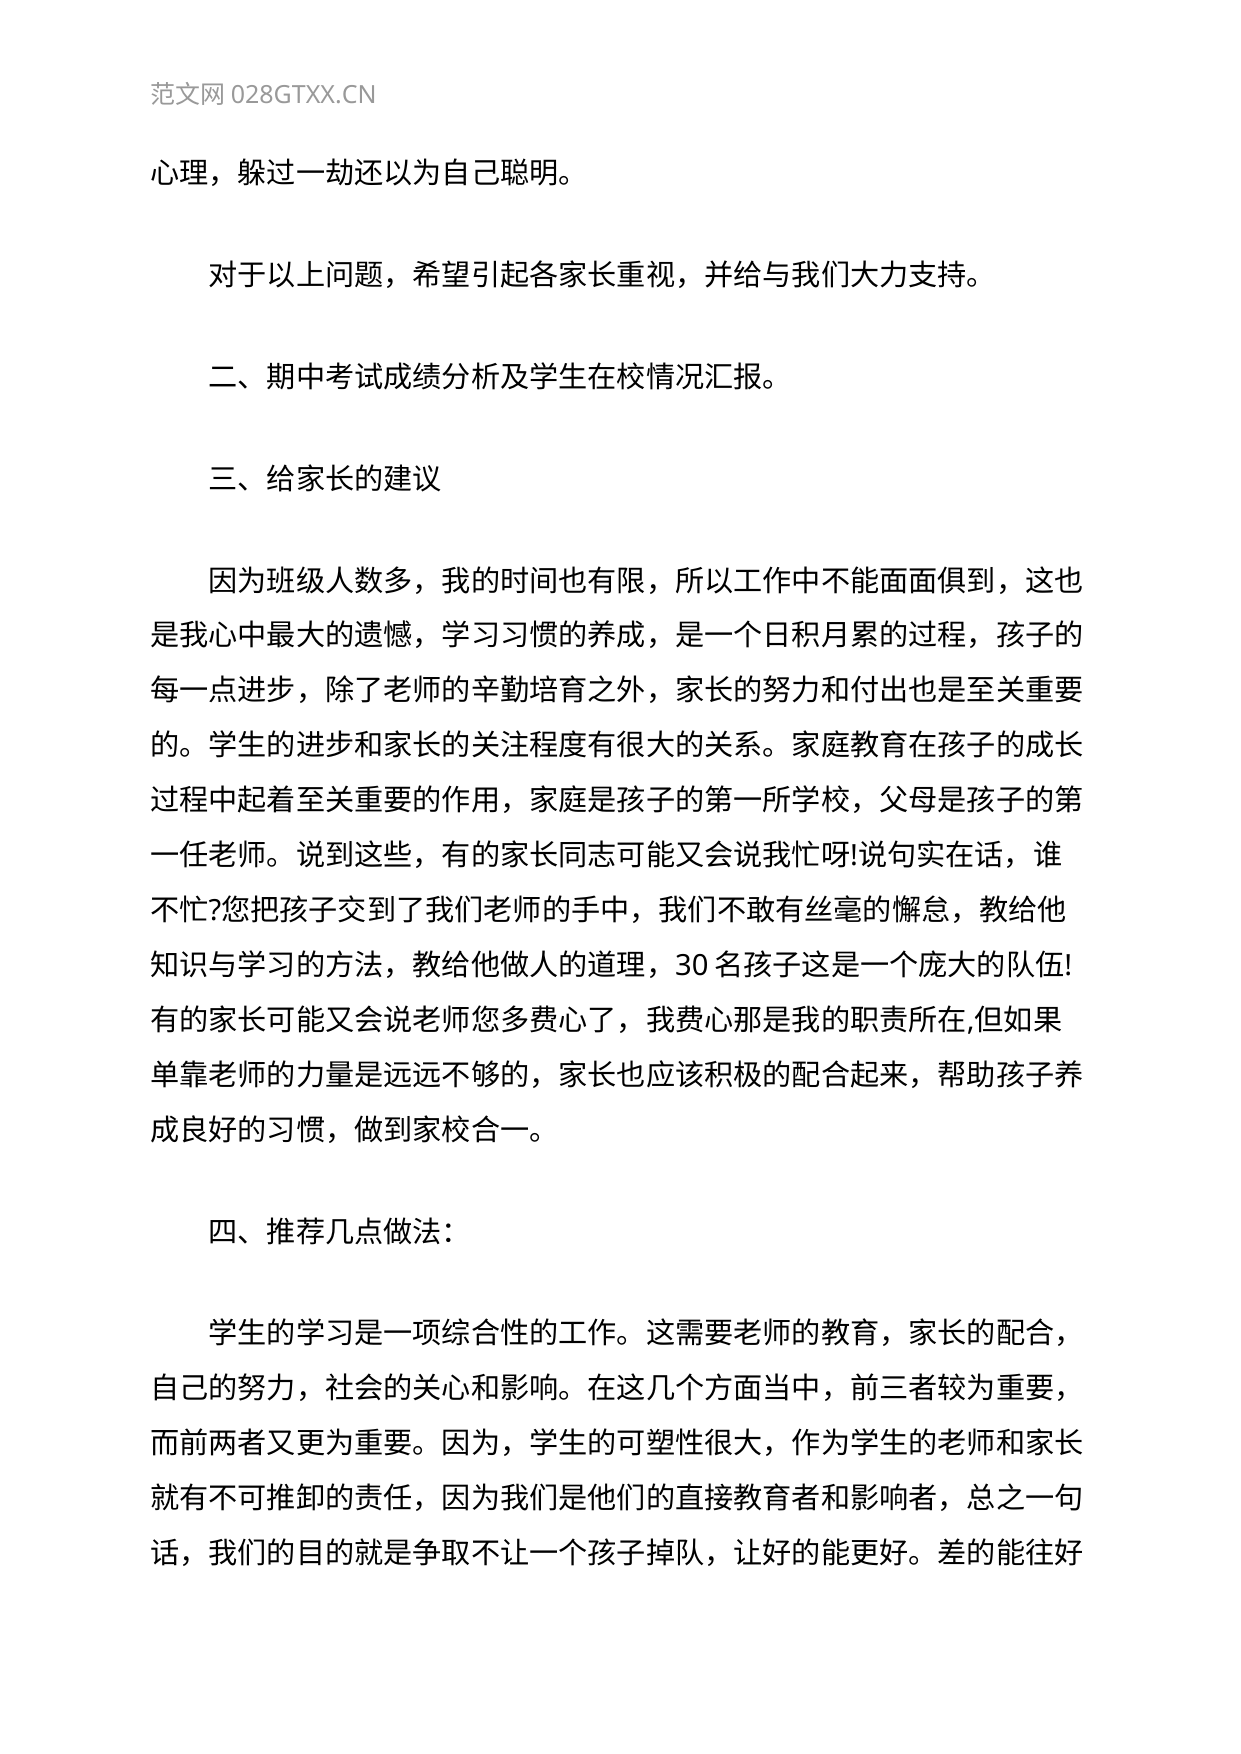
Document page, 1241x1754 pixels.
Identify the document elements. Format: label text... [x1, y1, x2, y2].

text 对于以上问题，希望引起各家长重视，并给与我们大力支持。 [150, 252, 1090, 294]
text 四、推荐几点做法： [150, 1208, 1090, 1251]
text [150, 150, 1090, 192]
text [150, 1310, 1090, 1572]
text 二、期中考试成绩分析及学生在校情况汇报。 [150, 353, 1090, 396]
text 因为班级人数多，我的时间也有限，所以工作中不能面面俱到，这也是我心中最大的遗憾，学习习惯的养成，是一个日积月累的过程，孩子的每一点进步，除了老师的辛勤培育之外，家长的努力和付出也是至关重要的。学生的进步和家长的关注程度有很大的关系。家庭教育在孩子的成长过程中起着至关重要的作用，家庭是孩子的第一所学校，父母是孩子的第一任老师。说到这些，有的家长同志可能又会说我忙呀!说句实在话，谁不忙?您把孩子交到了我们老师的手中，我们不敢有丝毫的懈怠，教给他知识与学习的方法，教给他做人的道理，30名孩子这是一个庞大的队伍!有的家长可能又会说老师您多费心了，我费心那是我的职责所在,但如果单靠老师的力量是远远不够的，家长也应该积极的配合起来，帮助孩子养成良好的习惯，做到家校合一。 [150, 557, 1090, 1149]
text 三、给家长的建议 [150, 455, 1090, 498]
